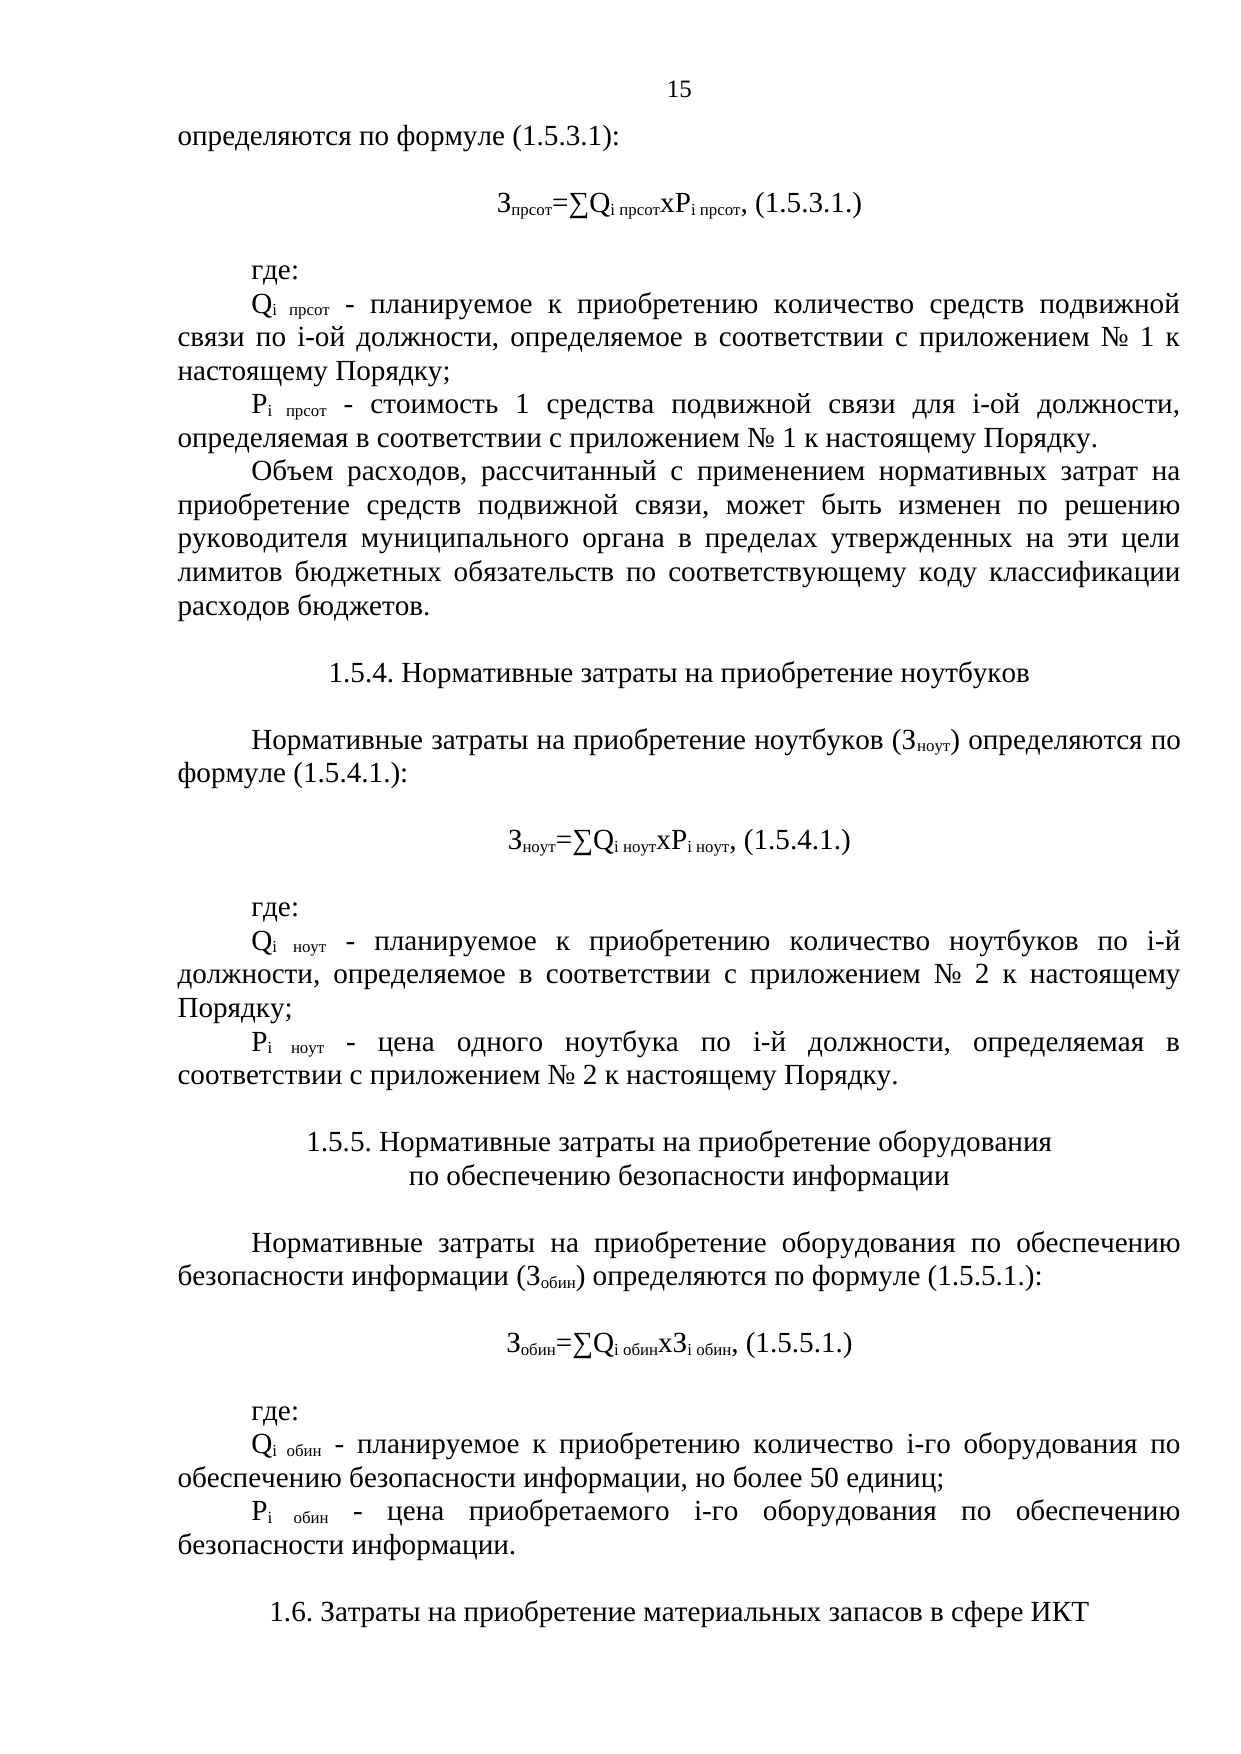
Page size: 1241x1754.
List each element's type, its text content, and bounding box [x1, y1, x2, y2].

text 1.5.4. Нормативные затраты на приобретение ноутбуков [177, 655, 1181, 688]
text Qi ноут - планируемое к приобретению количество ноутбуков по i-й должности, определяемое в соответствии с приложением № 2 к настоящему Порядку; [177, 923, 1181, 1024]
text по обеспечению безопасности информации [177, 1158, 1181, 1191]
text Pi обин - цена приобретаемого i-го оборудования по обеспечению безопасности информации. [177, 1493, 1181, 1560]
text где: [177, 1393, 1181, 1426]
text где: [177, 889, 1181, 923]
text Pi прсот - стоимость 1 средства подвижной связи для i-ой должности, определяемая в соответствии с приложением № 1 к настоящему Порядку. [177, 386, 1181, 453]
text Pi ноут - цена одного ноутбука по i-й должности, определяемая в соответствии с приложением № 2 к настоящему Порядку. [177, 1024, 1181, 1091]
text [177, 118, 1181, 152]
text Объем расходов, рассчитанный с применением нормативных затрат на приобретение средств подвижной связи, может быть изменен по решению руководителя муниципального органа в пределах утвержденных на эти цели лимитов бюджетных обязательств по соответствующему коду классификации расходов бюджетов. [177, 453, 1181, 621]
text Нормативные затраты на приобретение ноутбуков (Зноут) определяются по формуле (1.5.4.1.): [177, 722, 1181, 789]
text Зпрсот=∑Qi прсотхРi прсот, (1.5.3.1.) [177, 185, 1181, 219]
text 1.5.5. Нормативные затраты на приобретение оборудования [177, 1124, 1181, 1158]
text Нормативные затраты на приобретение оборудования по обеспечению безопасности информации (Зобин) определяются по формуле (1.5.5.1.): [177, 1225, 1181, 1292]
text 1.6. Затраты на приобретение материальных запасов в сфере ИКТ [177, 1594, 1181, 1627]
text Qi обин - планируемое к приобретению количество i-го оборудования по обеспечению безопасности информации, но более 50 единиц; [177, 1426, 1181, 1493]
text Зобин=∑Qi обинхЗi обин, (1.5.5.1.) [177, 1326, 1181, 1359]
text Зноут=∑Qi ноутхРi ноут, (1.5.4.1.) [177, 822, 1181, 856]
text где: [177, 252, 1181, 286]
text Qi прсот - планируемое к приобретению количество средств подвижной связи по i-ой должности, определяемое в соответствии с приложением № 1 к настоящему Порядку; [177, 286, 1181, 386]
